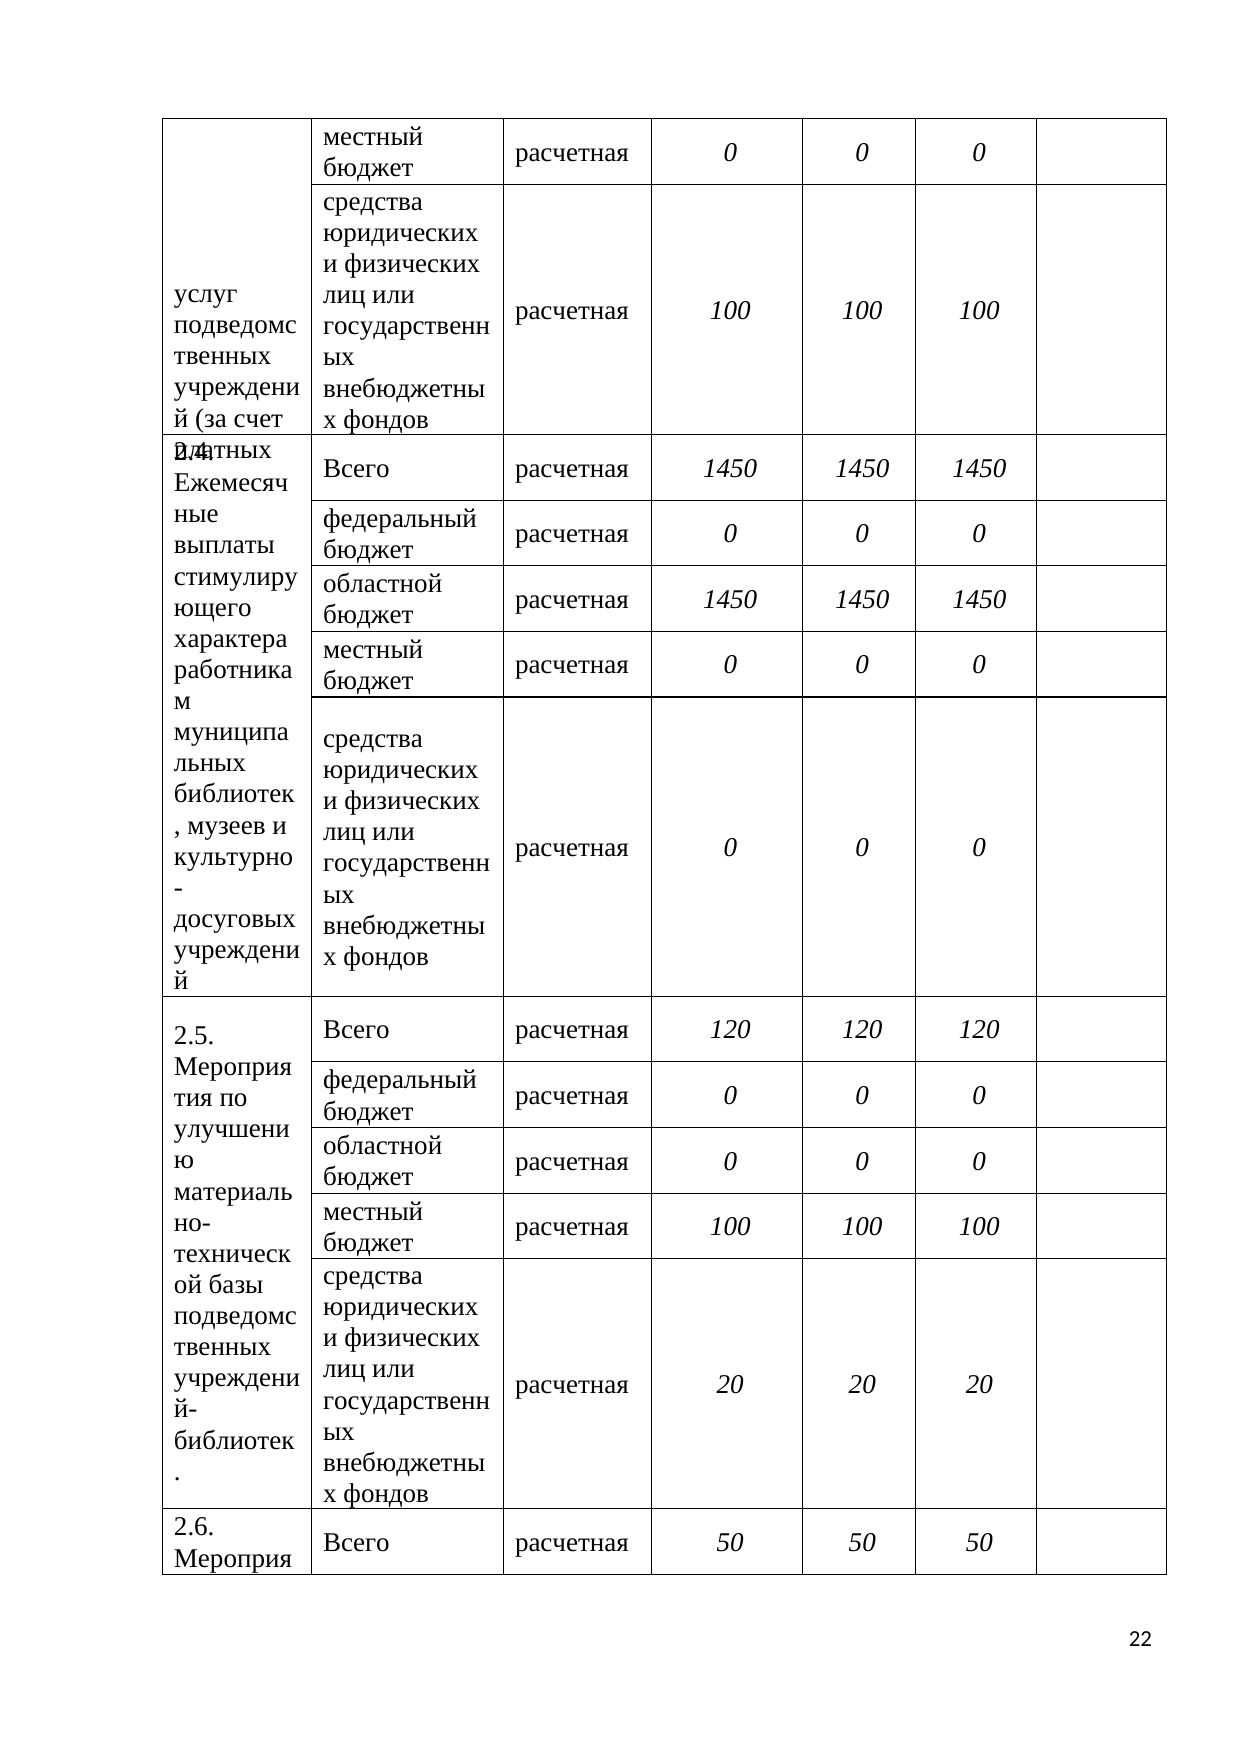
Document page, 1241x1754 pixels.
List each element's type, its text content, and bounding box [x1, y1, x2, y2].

table_cell федеральный бюджет [312, 1062, 503, 1127]
table_cell [1037, 1062, 1166, 1127]
table_cell 20 [803, 1259, 915, 1508]
table_cell [1037, 1128, 1166, 1192]
table_cell расчетная [504, 185, 651, 434]
table_cell 0 [916, 119, 1036, 184]
table_cell 100 [916, 185, 1036, 434]
table_cell местный бюджет [312, 119, 503, 184]
table_cell 20 [916, 1259, 1036, 1508]
table_cell 0 [652, 1062, 802, 1127]
table_cell расчетная [504, 1259, 651, 1508]
table_cell 1450 [652, 566, 802, 631]
table_cell [1037, 1194, 1166, 1258]
table_cell [1037, 698, 1166, 996]
table_cell 0 [652, 119, 802, 184]
table_cell [1037, 997, 1166, 1061]
table_cell 100 [803, 1194, 915, 1258]
table_cell 2.4. Ежемесячные выплаты стимулирующего характера работникам муниципальных библиотек, музеев и культурно-досуговых учреждений [163, 435, 311, 996]
table_cell [1037, 119, 1166, 184]
table_cell 50 [652, 1509, 802, 1574]
table_cell средства юридических и физических лиц или государственных внебюджетных фондов [312, 1259, 503, 1508]
table_cell 0 [916, 1128, 1036, 1192]
table_cell расчетная [504, 566, 651, 631]
table_cell 1450 [803, 566, 915, 631]
table_cell [1037, 1259, 1166, 1508]
table_cell 0 [652, 632, 802, 696]
table_cell 0 [652, 698, 802, 996]
table_cell 0 [916, 632, 1036, 696]
table_cell расчетная [504, 119, 651, 184]
table_cell 0 [916, 1062, 1036, 1127]
table_cell 120 [916, 997, 1036, 1061]
table_cell областной бюджет [312, 566, 503, 631]
table_cell [1037, 1509, 1166, 1574]
table_cell 100 [652, 185, 802, 434]
table_cell 20 [652, 1259, 802, 1508]
table_cell расчетная [504, 698, 651, 996]
table_cell расчетная [504, 1509, 651, 1574]
table_cell 120 [803, 997, 915, 1061]
table_cell Всего [312, 997, 503, 1061]
table_cell 1450 [916, 566, 1036, 631]
table_cell 0 [652, 1128, 802, 1192]
table_cell 50 [916, 1509, 1036, 1574]
table_cell 0 [916, 501, 1036, 565]
table_cell 0 [652, 501, 802, 565]
table_cell 0 [803, 1062, 915, 1127]
table_cell расчетная [504, 997, 651, 1061]
table_cell 0 [803, 1128, 915, 1192]
table_cell 0 [803, 698, 915, 996]
table_cell местный бюджет [312, 632, 503, 696]
table_cell расчетная [504, 632, 651, 696]
table_cell Всего [312, 1509, 503, 1574]
table_cell расчетная [504, 1194, 651, 1258]
table_cell 1450 [916, 435, 1036, 499]
table_cell 100 [803, 185, 915, 434]
table_cell 100 [652, 1194, 802, 1258]
table_cell [1037, 632, 1166, 696]
table_cell расчетная [504, 1062, 651, 1127]
table_cell 100 [916, 1194, 1036, 1258]
table_cell местный бюджет [312, 1194, 503, 1258]
table_cell расчетная [504, 435, 651, 499]
table_cell федеральный бюджет [312, 501, 503, 565]
table_cell расчетная [504, 1128, 651, 1192]
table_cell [163, 1509, 311, 1574]
table_cell [1037, 185, 1166, 434]
table_cell 50 [803, 1509, 915, 1574]
table_cell средства юридических и физических лиц или государственных внебюджетных фондов [312, 698, 503, 996]
table_cell Всего [312, 435, 503, 499]
table_cell областной бюджет [312, 1128, 503, 1192]
table_cell 0 [803, 501, 915, 565]
table_cell средства юридических и физических лиц или государственных внебюджетных фондов [312, 185, 503, 434]
table_cell 2.5. Мероприятия по улучшению материально-технической базы подведомственных учреждений-библиотек. [163, 997, 311, 1508]
table_cell 0 [803, 119, 915, 184]
table_cell [1037, 566, 1166, 631]
table_cell 1450 [803, 435, 915, 499]
table_cell 0 [803, 632, 915, 696]
table_cell [1037, 435, 1166, 499]
table_cell [1037, 501, 1166, 565]
table_cell 0 [916, 698, 1036, 996]
table_cell 120 [652, 997, 802, 1061]
table_cell расчетная [504, 501, 651, 565]
table_cell 1450 [652, 435, 802, 499]
